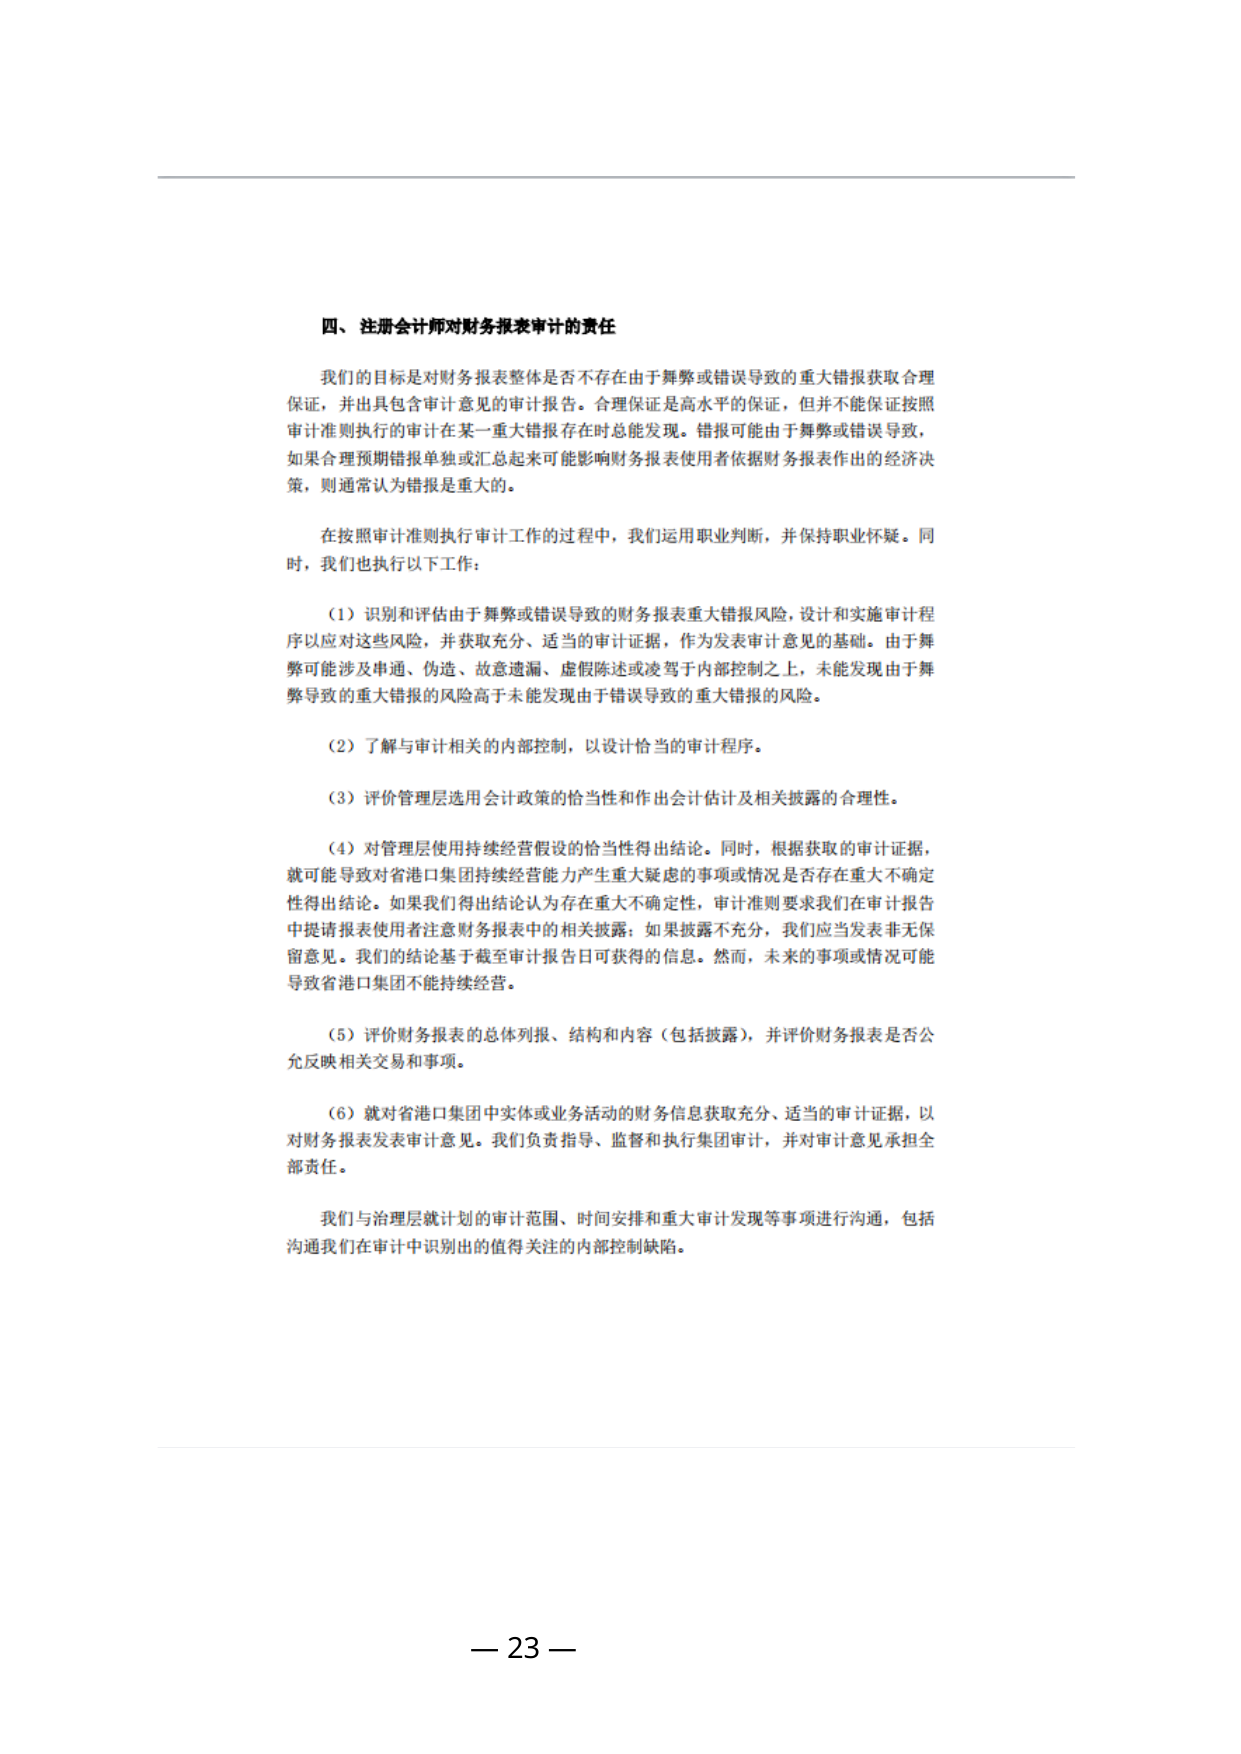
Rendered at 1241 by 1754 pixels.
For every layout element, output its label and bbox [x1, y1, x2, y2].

picture [156, 176, 1074, 1445]
